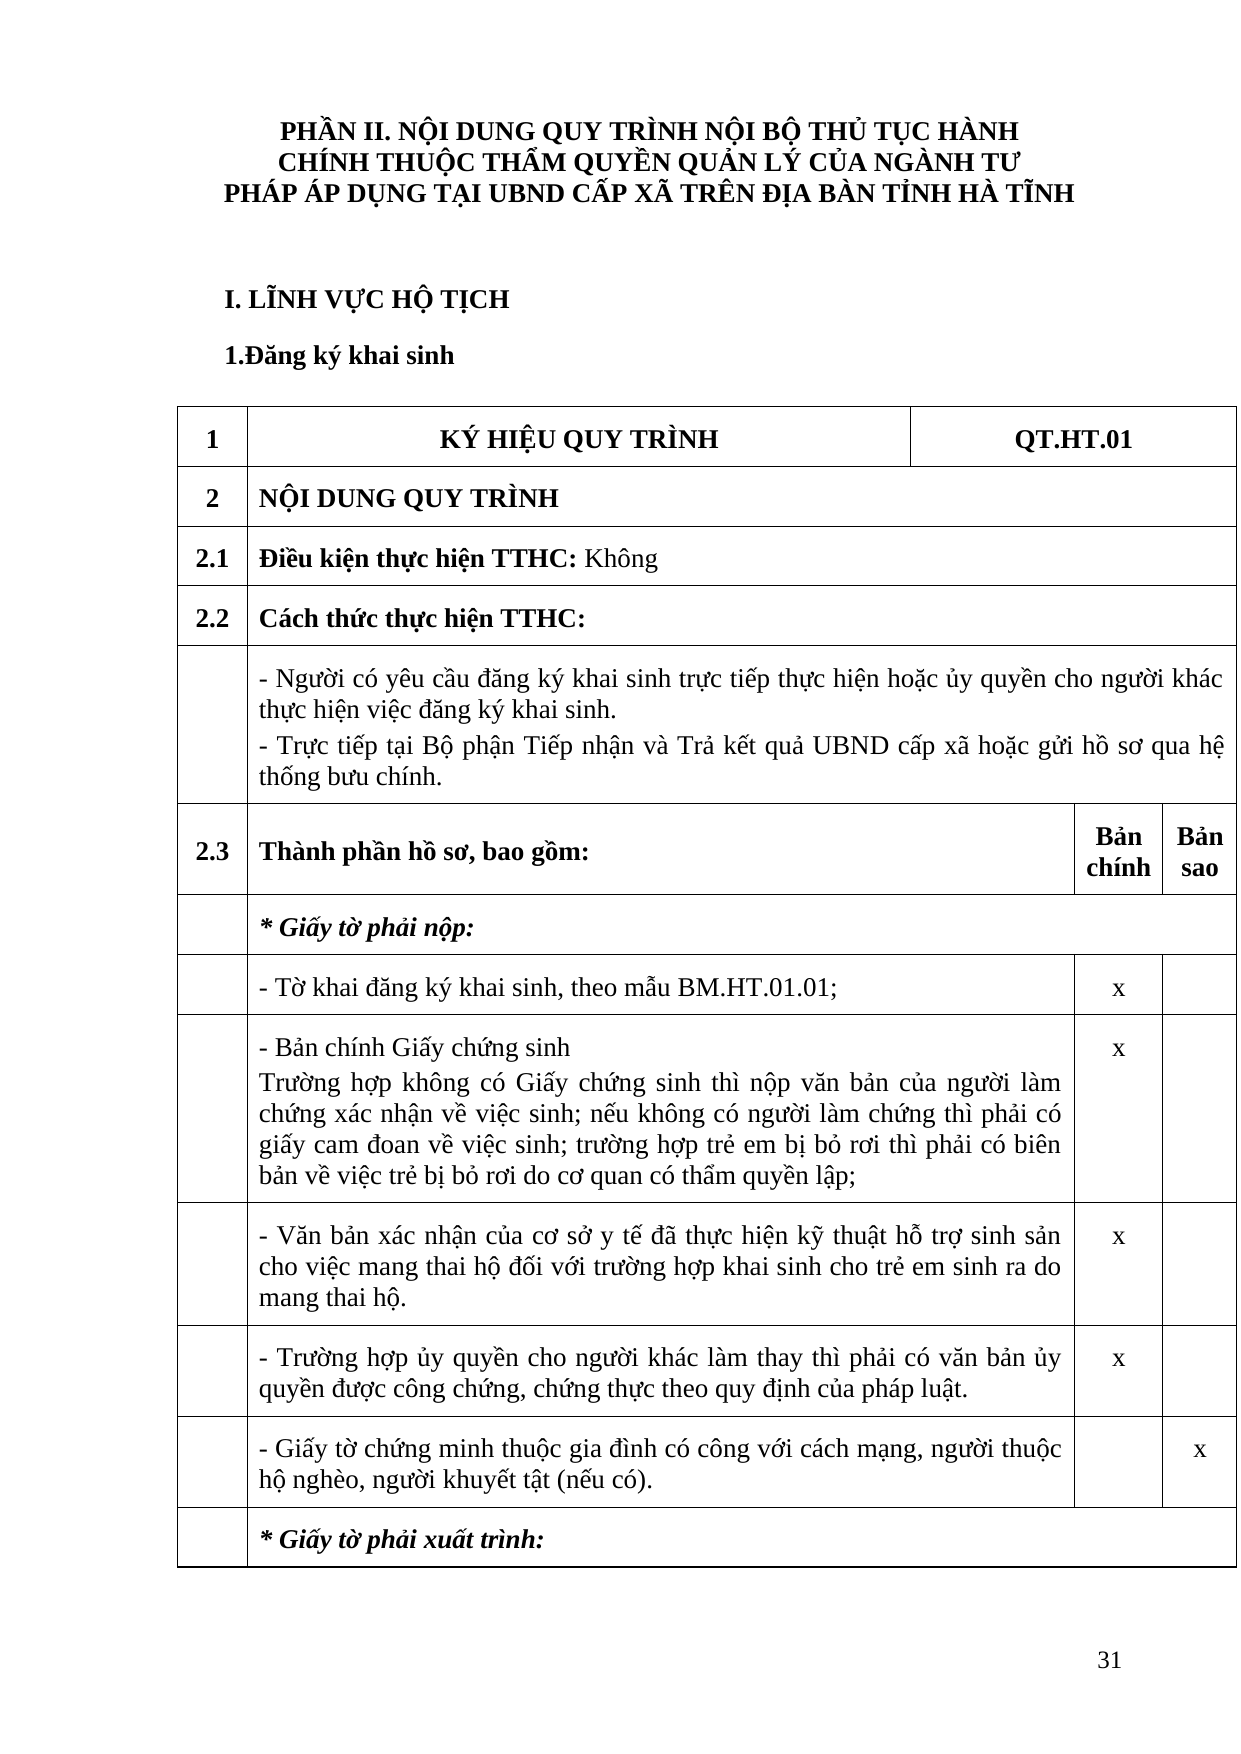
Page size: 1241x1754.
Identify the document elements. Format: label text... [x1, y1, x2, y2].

table_cell [178, 1015, 247, 1202]
table_cell x [1075, 1015, 1162, 1202]
table_cell [1163, 1203, 1236, 1324]
table_cell x [1075, 1203, 1162, 1324]
table_cell x [1075, 955, 1162, 1014]
table_cell 2.1 [178, 527, 247, 585]
table_cell Bản chính [1075, 804, 1162, 894]
table_cell [178, 1417, 247, 1507]
table_cell [178, 1326, 247, 1416]
table_cell - Người có yêu cầu đăng ký khai sinh trực tiếp thực hiện hoặc ủy quyền cho người khác thực hiện việc đăng ký khai sinh. - Trực tiếp tại Bộ phận Tiếp nhận và Trả kết quả UBND cấp xã hoặc gửi hồ sơ qua hệ thống bưu chính. [248, 646, 1236, 803]
table_cell - Giấy tờ chứng minh thuộc gia đình có công với cách mạng, người thuộc hộ nghèo, người khuyết tật (nếu có). [248, 1417, 1074, 1507]
table_cell x [1075, 1326, 1162, 1416]
table_cell [178, 895, 247, 954]
table_cell NỘI DUNG QUY TRÌNH [248, 467, 1236, 526]
table_cell Cách thức thực hiện TTHC: [248, 586, 1236, 645]
table_cell [1163, 1326, 1236, 1416]
table_cell * Giấy tờ phải nộp: [248, 895, 1236, 954]
text CHÍNH THUỘC THẨM QUYỀN QUẢN LÝ CỦA NGÀNH TƯ [177, 146, 1122, 177]
text 1.Đăng ký khai sinh [177, 339, 1122, 370]
table_cell 2.2 [178, 586, 247, 645]
table_cell Điều kiện thực hiện TTHC: Không [248, 527, 1236, 585]
table_cell 2 [178, 467, 247, 526]
table_cell * Giấy tờ phải xuất trình: [248, 1508, 1236, 1566]
table_cell Thành phần hồ sơ, bao gồm: [248, 804, 1074, 894]
table_cell [1075, 1417, 1162, 1507]
table_cell - Bản chính Giấy chứng sinh Trường hợp không có Giấy chứng sinh thì nộp văn bản của người làm chứng xác nhận về việc sinh; nếu không có người làm chứng thì phải có giấy cam đoan về việc sinh; trường hợp trẻ em bị bỏ rơi thì phải có biên bản về việc trẻ bị bỏ rơi do cơ quan có thẩm quyền lập; [248, 1015, 1074, 1202]
table_cell [178, 1203, 247, 1324]
table_cell [178, 955, 247, 1014]
table_cell - Trường hợp ủy quyền cho người khác làm thay thì phải có văn bản ủy quyền được công chứng, chứng thực theo quy định của pháp luật. [248, 1326, 1074, 1416]
table_header KÝ HIỆU QUY TRÌNH [248, 407, 910, 466]
table_cell [178, 1508, 247, 1566]
table_cell [1163, 955, 1236, 1014]
table_header 1 [178, 407, 247, 466]
table_cell x [1163, 1417, 1236, 1507]
table_cell - Tờ khai đăng ký khai sinh, theo mẫu BM.HT.01.01; [248, 955, 1074, 1014]
text PHẦN II. NỘI DUNG QUY TRÌNH NỘI BỘ THỦ TỤC HÀNH [177, 115, 1122, 146]
table_header QT.HT.01 [911, 407, 1236, 466]
table_cell Bản sao [1163, 804, 1236, 894]
text I. LĨNH VỰC HỘ TỊCH [177, 283, 1122, 314]
text PHÁP ÁP DỤNG TẠI UBND CẤP XÃ TRÊN ĐỊA BÀN TỈNH HÀ TĨNH [177, 177, 1122, 208]
table_cell [178, 646, 247, 803]
table_cell - Văn bản xác nhận của cơ sở y tế đã thực hiện kỹ thuật hỗ trợ sinh sản cho việc mang thai hộ đối với trường hợp khai sinh cho trẻ em sinh ra do mang thai hộ. [248, 1203, 1074, 1324]
table_cell [1163, 1015, 1236, 1202]
table_cell 2.3 [178, 804, 247, 894]
